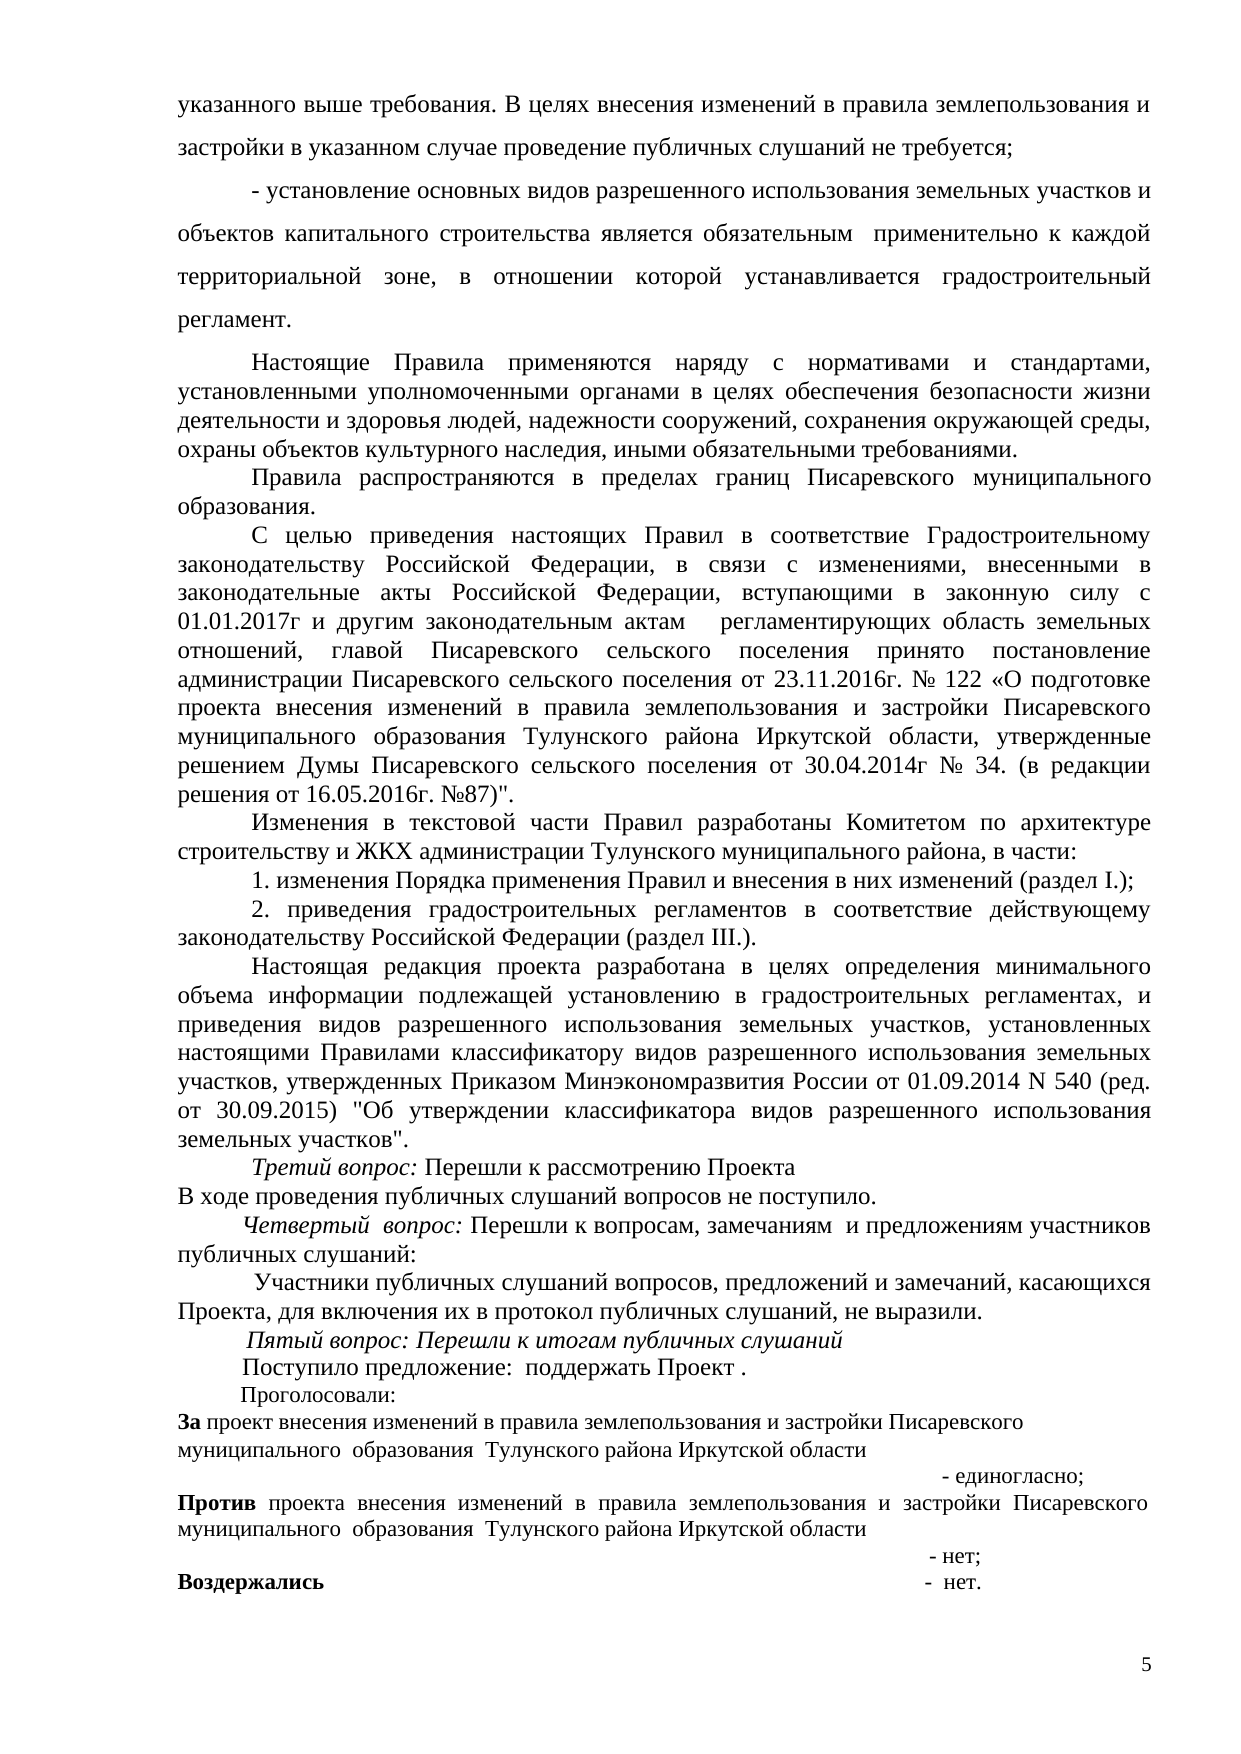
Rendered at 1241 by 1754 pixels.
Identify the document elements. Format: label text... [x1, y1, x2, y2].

text Поступило предложение: поддержать Проект . [186, 1354, 1152, 1381]
text 1. изменения Порядка применения Правил и внесения в них изменений (раздел I.); [177, 865, 1152, 894]
text Воздержались - нет. [177, 1568, 1150, 1594]
text С целью приведения настоящих Правил в соответствие Градостроительному законодательству Российской Федерации, в связи с изменениями, внесенными в законодательные акты Российской Федерации, вступающими в законную силу с 01.01.2017г и другим законодательным актам регламентирующих область земельных отношений, главой Писаревского сельского поселения принято постановление администрации Писаревского сельского поселения от 23.11.2016г. № 122 «О подготовке проекта внесения изменений в правила землепользования и застройки Писаревского муниципального образования Тулунского района Иркутской области, утвержденные решением Думы Писаревского сельского поселения от 30.04.2014г № 34. (в редакции решения от 16.05.2016г. №87)". [177, 520, 1152, 807]
text Настоящие Правила применяются наряду с нормативами и стандартами, установленными уполномоченными органами в целях обеспечения безопасности жизни деятельности и здоровья людей, надежности сооружений, сохранения окружающей среды, охраны объектов культурного наследия, иными обязательными требованиями. [177, 347, 1152, 462]
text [177, 89, 1152, 161]
text За проект внесения изменений в правила землепользования и застройки Писаревского муниципального образования Тулунского района Иркутской области [177, 1408, 1152, 1463]
text В ходе проведения публичных слушаний вопросов не поступило. [177, 1181, 1152, 1210]
text 2. приведения градостроительных регламентов в соответствие действующему законодательству Российской Федерации (раздел III.). [177, 894, 1152, 951]
text - установление основных видов разрешенного использования земельных участков и объектов капитального строительства является обязательным применительно к каждой территориальной зоне, в отношении которой устанавливается градостроительный регламент. [177, 175, 1152, 333]
text Изменения в текстовой части Правил разработаны Комитетом по архитектуре строительству и ЖКХ администрации Тулунского муниципального района, в части: [177, 807, 1152, 865]
text Третий вопрос: Перешли к рассмотрению Проекта [177, 1152, 1152, 1181]
text Против проекта внесения изменений в правила землепользования и застройки Писаревского муниципального образования Тулунского района Иркутской области [177, 1489, 1150, 1542]
text Участники публичных слушаний вопросов, предложений и замечаний, касающихся Проекта, для включения их в протокол публичных слушаний, не выразили. [177, 1267, 1152, 1325]
text Пятый вопрос: Перешли к итогам публичных слушаний [215, 1325, 1152, 1354]
text Четвертый вопрос: Перешли к вопросам, замечаниям и предложениям участников публичных слушаний: [177, 1210, 1152, 1267]
text Правила распространяются в пределах границ Писаревского муниципального образования. [177, 462, 1152, 520]
text Настоящая редакция проекта разработана в целях определения минимального объема информации подлежащей установлению в градостроительных регламентах, и приведения видов разрешенного использования земельных участков, установленных настоящими Правилами классификатору видов разрешенного использования земельных участков, утвержденных Приказом Минэкономразвития России от 01.09.2014 N 540 (ред. от 30.09.2015) "Об утверждении классификатора видов разрешенного использования земельных участков". [177, 951, 1152, 1152]
text - нет; [186, 1542, 1150, 1568]
text Проголосовали: [186, 1381, 1152, 1408]
text - единогласно; [186, 1463, 1143, 1489]
